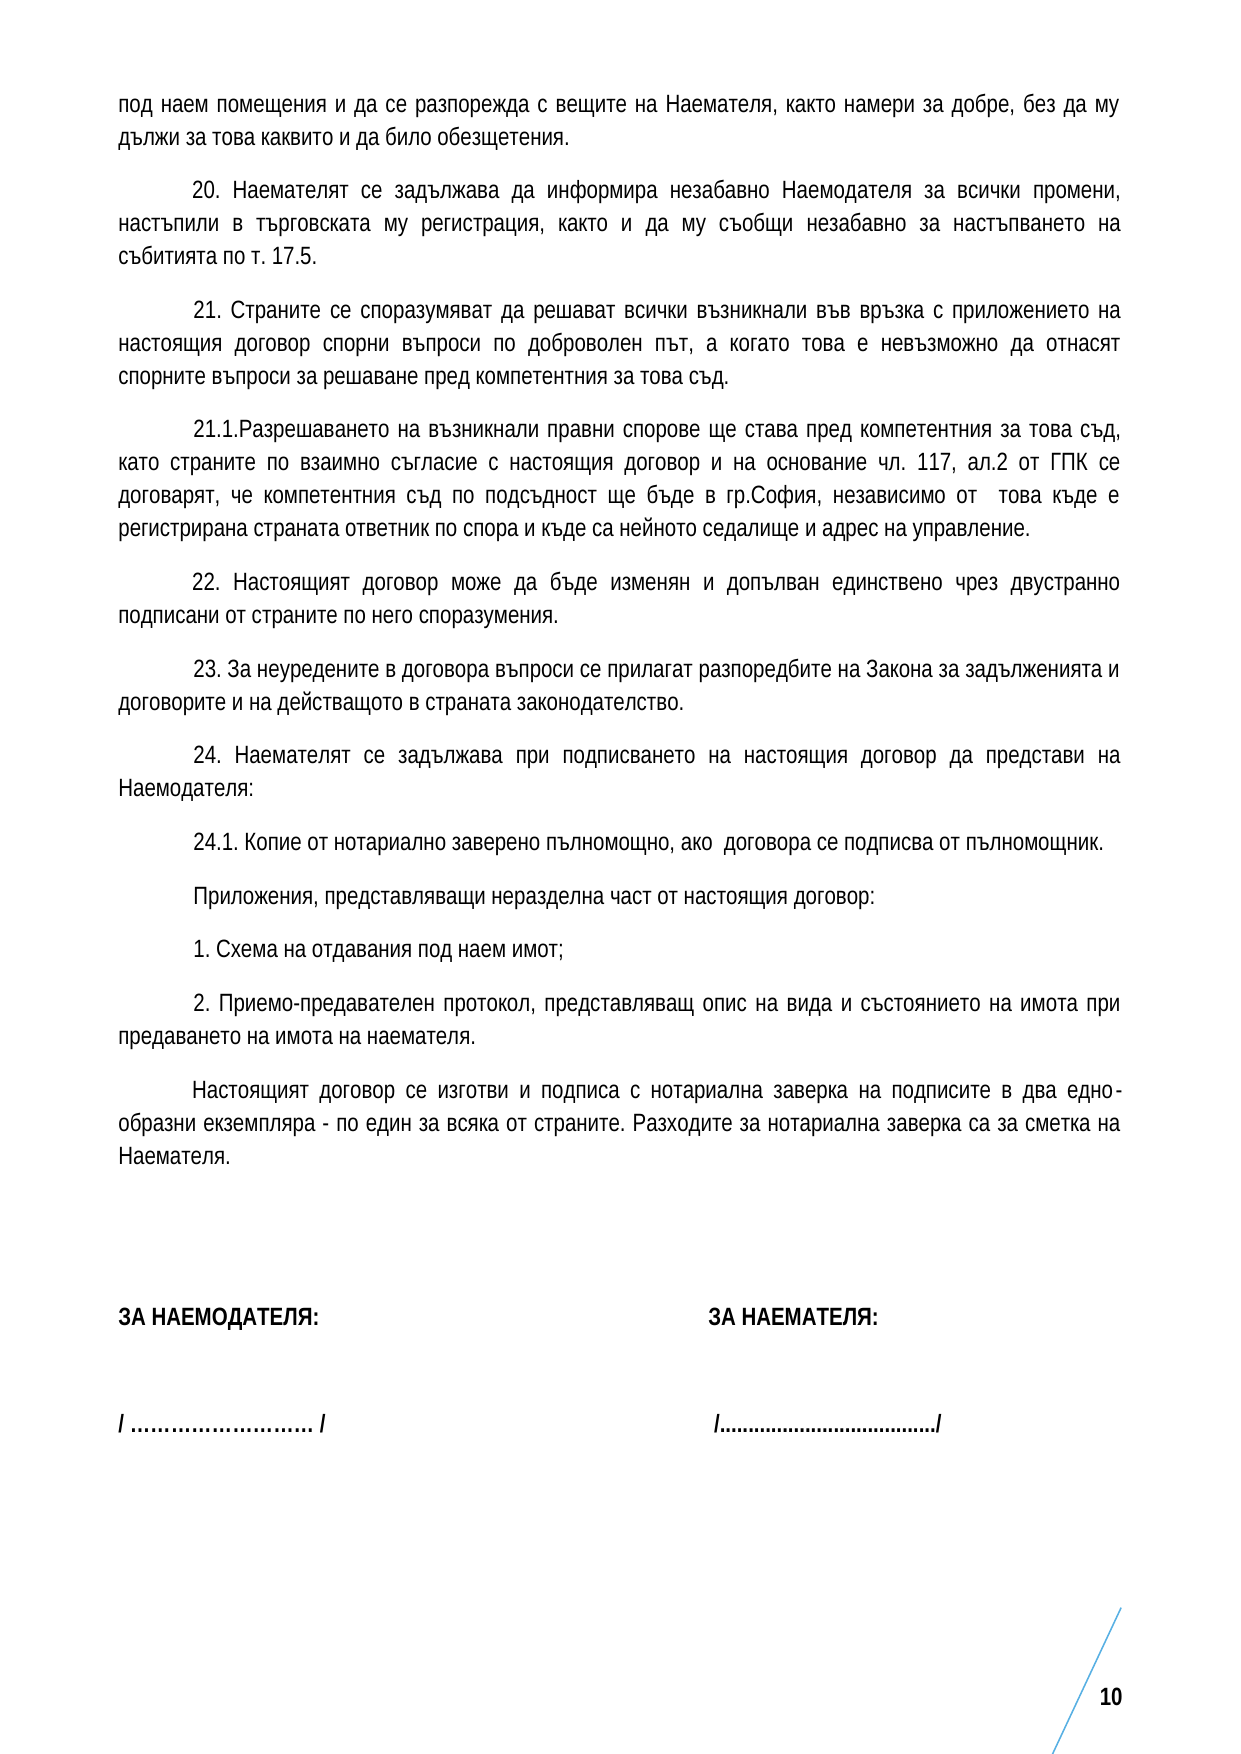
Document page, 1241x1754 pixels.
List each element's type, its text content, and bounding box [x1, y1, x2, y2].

text 21. Страните се споразумяват да решават всички възникнали във връзка с приложението на настоящия договор спорни въпроси по доброволен път, а когато това е невъзможно да отнасят спорните въпроси за решаване пред компетентния за това съд. [118, 295, 1122, 389]
text / ……………………… / /....................................../ [118, 1409, 1122, 1438]
text 24.1. Копие от нотариално заверено пълномощно, ако договора се подписва от пълномощник. [118, 827, 1122, 856]
text Приложения, представляващи неразделна част от настоящия договор: [118, 881, 1122, 909]
text 23. За неуредените в договора въпроси се прилагат разпоредбите на Закона за задълженията и договорите и на действащото в страната законодателство. [118, 654, 1122, 715]
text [118, 89, 1122, 150]
text 20. Наемателят се задължава да информира незабавно Наемодателя за всички промени, настъпили в търговската му регистрация, както и да му съобщи незабавно за настъпването на събитията по т. 17.5. [118, 175, 1122, 270]
text 2. Приемо-предавателен протокол, представляващ опис на вида и състоянието на имота при предаването на имота на наемателя. [118, 988, 1122, 1050]
text 1. Схема на отдавания под наем имот; [118, 934, 1122, 963]
text 24. Наемателят се задължава при подписването на настоящия договор да представи на Наемодателя: [118, 740, 1122, 802]
text ЗА НАЕМОДАТЕЛЯ: ЗА НАЕМАТЕЛЯ: [118, 1302, 1122, 1331]
text Настоящият договор се изготви и подписа с нотариална заверка на подписите в два еднообразни екземпляра - по един за всяка от страните. Разходите за нотариална заверка са за сметка на Наемателя. [118, 1075, 1122, 1169]
text 22. Настоящият договор може да бъде изменян и допълван единствено чрез двустранно подписани от страните по него споразумения. [118, 567, 1122, 628]
text 21.1.Разрешаването на възникнали правни спорове ще става пред компетентния за това съд, като страните по взаимно съгласие с настоящия договор и на основание чл. 117, ал.2 от ГПК се договарят, че компетентния съд по подсъдност ще бъде в гр.София, независимо от това къде е регистрирана страната ответник по спора и къде са нейното седалище и адрес на управление. [118, 414, 1122, 542]
